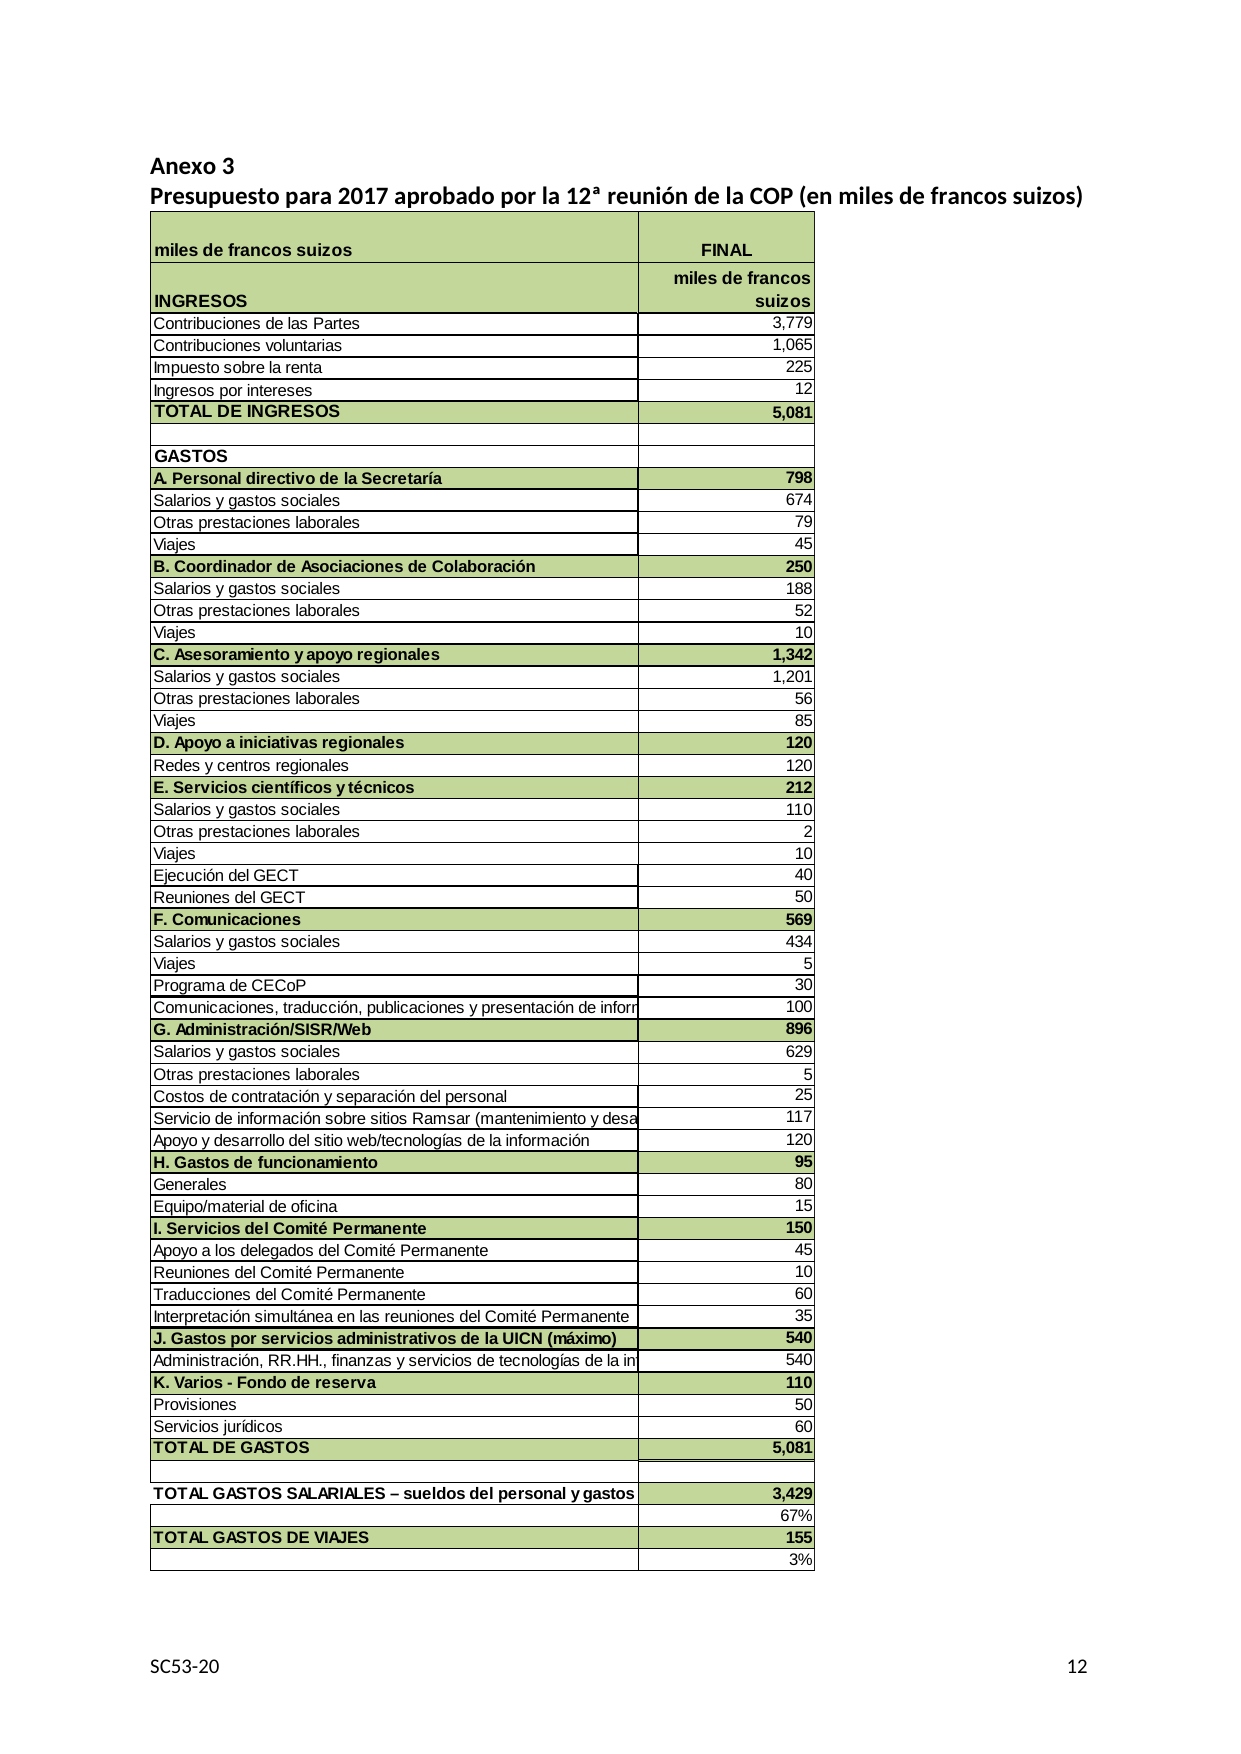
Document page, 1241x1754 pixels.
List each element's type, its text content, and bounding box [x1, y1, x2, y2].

text Presupuesto para 2017 aprobado por la 12ª reunión de la COP (en miles de francos suizos) [150, 181, 1090, 1577]
text Anexo 3 [150, 150, 1090, 181]
